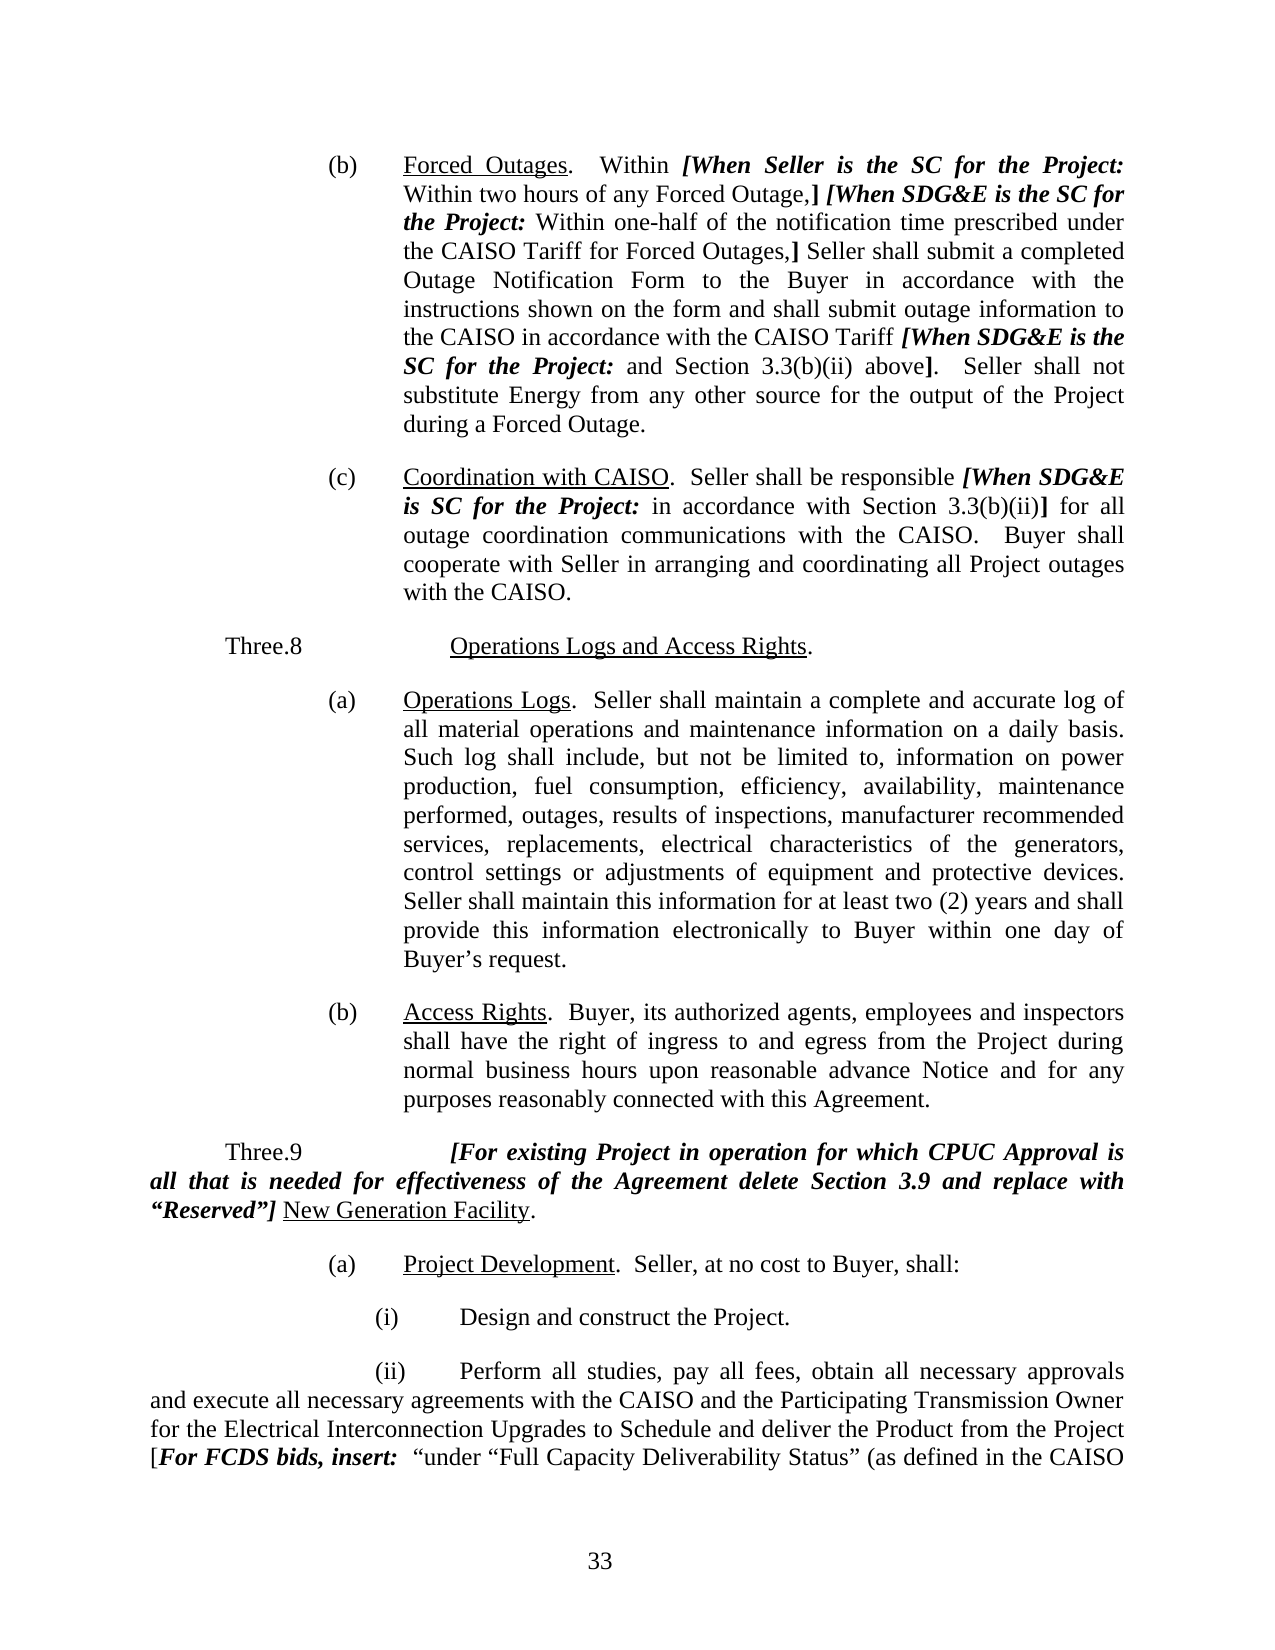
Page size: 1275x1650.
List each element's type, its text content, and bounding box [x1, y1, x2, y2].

subtitle Forced Outages. Within [When Seller is the SC for the Project: Within two hours of any Forced Outage,] [When SDG&E is the SC for the Project: Within one-half of the notification time prescribed under the CAISO Tariff for Forced Outages,] Seller shall submit a completed Outage Notification Form to the Buyer in accordance with the instructions shown on the form and shall submit outage information to the CAISO in accordance with the CAISO Tariff [When SDG&E is the SC for the Project: and Section 3.3(b)(ii) above]. Seller shall not substitute Energy from any other source for the output of the Project during a Forced Outage. [328, 150, 1125, 437]
subtitle Operations Logs and Access Rights. [150, 631, 1125, 660]
subtitle Design and construct the Project. [150, 1302, 1125, 1331]
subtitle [150, 1356, 1125, 1471]
subtitle [For existing Project in operation for which CPUC Approval is all that is needed for effectiveness of the Agreement delete Section 3.9 and replace with “Reserved”] New Generation Facility. [150, 1137, 1125, 1224]
subtitle Coordination with CAISO. Seller shall be responsible [When SDG&E is SC for the Project: in accordance with Section 3.3(b)(ii)] for all outage coordination communications with the CAISO. Buyer shall cooperate with Seller in arranging and coordinating all Project outages with the CAISO. [328, 462, 1125, 606]
subtitle Project Development. Seller, at no cost to Buyer, shall: [328, 1249, 1125, 1277]
subtitle Operations Logs. Seller shall maintain a complete and accurate log of all material operations and maintenance information on a daily basis. Such log shall include, but not be limited to, information on power production, fuel consumption, efficiency, availability, maintenance performed, outages, results of inspections, manufacturer recommended services, replacements, electrical characteristics of the generators, control settings or adjustments of equipment and protective devices. Seller shall maintain this information for at least two (2) years and shall provide this information electronically to Buyer within one day of Buyer’s request. [328, 685, 1125, 972]
subtitle Access Rights. Buyer, its authorized agents, employees and inspectors shall have the right of ingress to and egress from the Project during normal business hours upon reasonable advance Notice and for any purposes reasonably connected with this Agreement. [328, 997, 1125, 1112]
